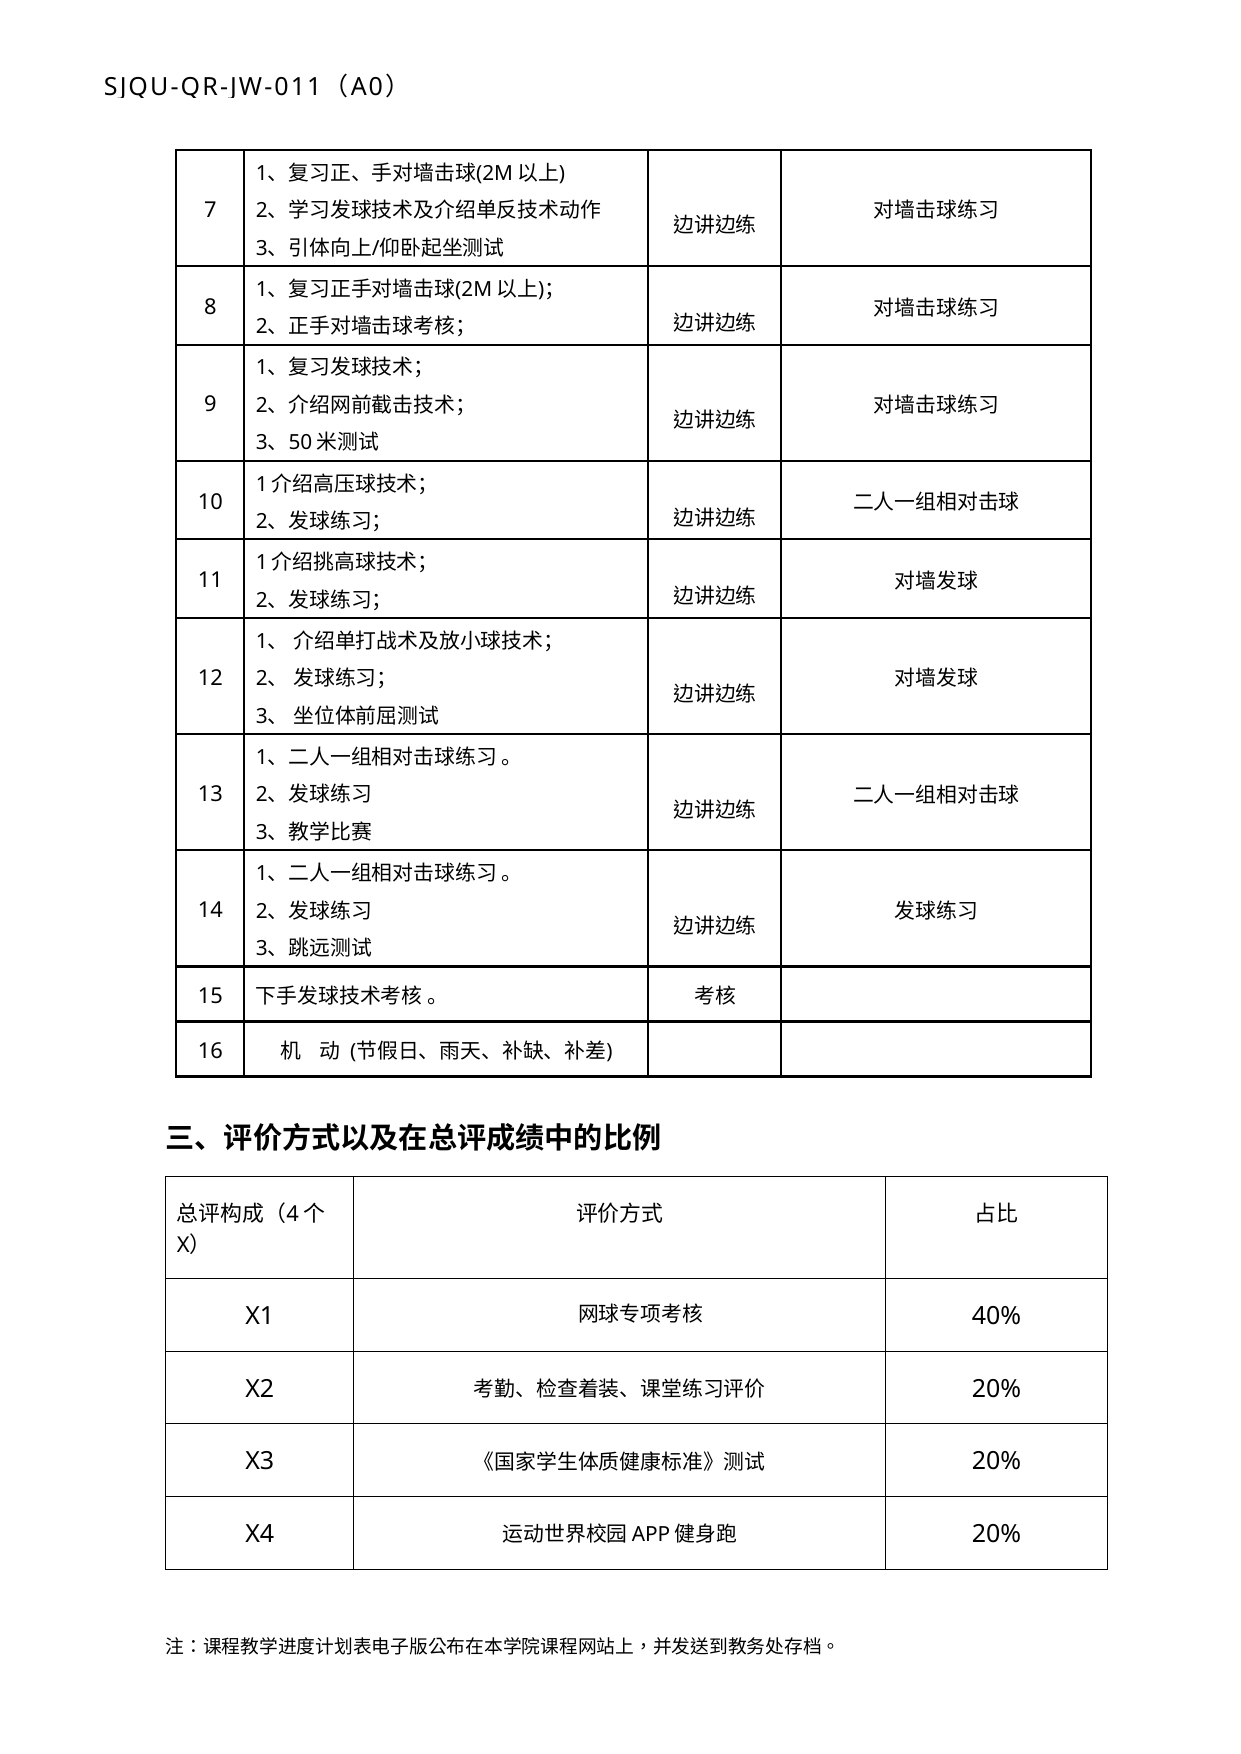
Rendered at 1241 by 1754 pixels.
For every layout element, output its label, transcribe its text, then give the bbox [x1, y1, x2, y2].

table_cell 二人一组相对击球 [782, 462, 1090, 538]
table_cell 15 [177, 968, 243, 1020]
table_cell 对墙发球 [782, 540, 1090, 617]
table_cell 发球练习 [782, 851, 1090, 965]
table_cell 20% [886, 1424, 1107, 1496]
table_cell 介绍单打战术及放小球技术； 发球练习； 坐位体前屈测试 [245, 619, 647, 733]
table_cell 1、复习正、手对墙击球(2M以上) 2、学习发球技术及介绍单反技术动作 3、引体向上/仰卧起坐测试 [245, 151, 647, 265]
table_cell 16 [177, 1023, 243, 1075]
table_header 评价方式 [354, 1177, 885, 1278]
table_cell 对墙击球练习 [782, 151, 1090, 265]
table_cell 边讲边练 [649, 462, 780, 538]
table_header 占比 [886, 1177, 1107, 1278]
text 三、评价方式以及在总评成绩中的比例 [165, 1115, 1087, 1157]
table_cell 8 [177, 267, 243, 343]
table_header 总评构成（4个X） [166, 1177, 353, 1278]
table_cell 边讲边练 [649, 151, 780, 265]
table_cell 边讲边练 [649, 851, 780, 965]
table_cell [782, 968, 1090, 1020]
table_cell 对墙击球练习 [782, 346, 1090, 459]
table_cell 1介绍高压球技术； 2、发球练习； [245, 462, 647, 538]
table_cell 《国家学生体质健康标准》测试 [354, 1424, 885, 1496]
table_cell 对墙发球 [782, 619, 1090, 733]
table_cell X1 [166, 1279, 353, 1351]
table_cell 13 [177, 735, 243, 849]
table_cell 14 [177, 851, 243, 965]
table_cell 20% [886, 1497, 1107, 1568]
table_cell X3 [166, 1424, 353, 1496]
table_cell 40% [886, 1279, 1107, 1351]
table_cell 20% [886, 1352, 1107, 1423]
table_cell 对墙击球练习 [782, 267, 1090, 343]
table_cell 1、二人一组相对击球练习 。 2、发球练习 3、跳远测试 [245, 851, 647, 965]
table_cell 考核 [649, 968, 780, 1020]
table_cell 机 动 (节假日、雨天、补缺、补差) [245, 1023, 647, 1075]
table_cell [782, 1023, 1090, 1075]
table_cell 1、二人一组相对击球练习 。 2、发球练习 3、教学比赛 [245, 735, 647, 849]
table_cell 二人一组相对击球 [782, 735, 1090, 849]
table_cell 10 [177, 462, 243, 538]
table_cell 12 [177, 619, 243, 733]
table_cell 9 [177, 346, 243, 459]
table_cell 边讲边练 [649, 735, 780, 849]
table_cell 7 [177, 151, 243, 265]
table_cell 边讲边练 [649, 346, 780, 459]
table_cell 考勤、检查着装、课堂练习评价 [354, 1352, 885, 1423]
table_cell 边讲边练 [649, 619, 780, 733]
table_cell 边讲边练 [649, 267, 780, 343]
table_cell 1介绍挑高球技术； 发球练习； [245, 540, 647, 617]
table_cell 下手发球技术考核 。 [245, 968, 647, 1020]
table_cell X2 [166, 1352, 353, 1423]
table_cell 11 [177, 540, 243, 617]
table_cell X4 [166, 1497, 353, 1568]
table_cell 运动世界校园APP健身跑 [354, 1497, 885, 1568]
table_cell 边讲边练 [649, 540, 780, 617]
table_cell 1、复习正手对墙击球(2M以上)； 2、正手对墙击球考核； [245, 267, 647, 343]
table_cell [649, 1023, 780, 1075]
table_cell 1、复习发球技术； 2、介绍网前截击技术； 3、50米测试 [245, 346, 647, 459]
table_cell 网球专项考核 [354, 1279, 885, 1351]
